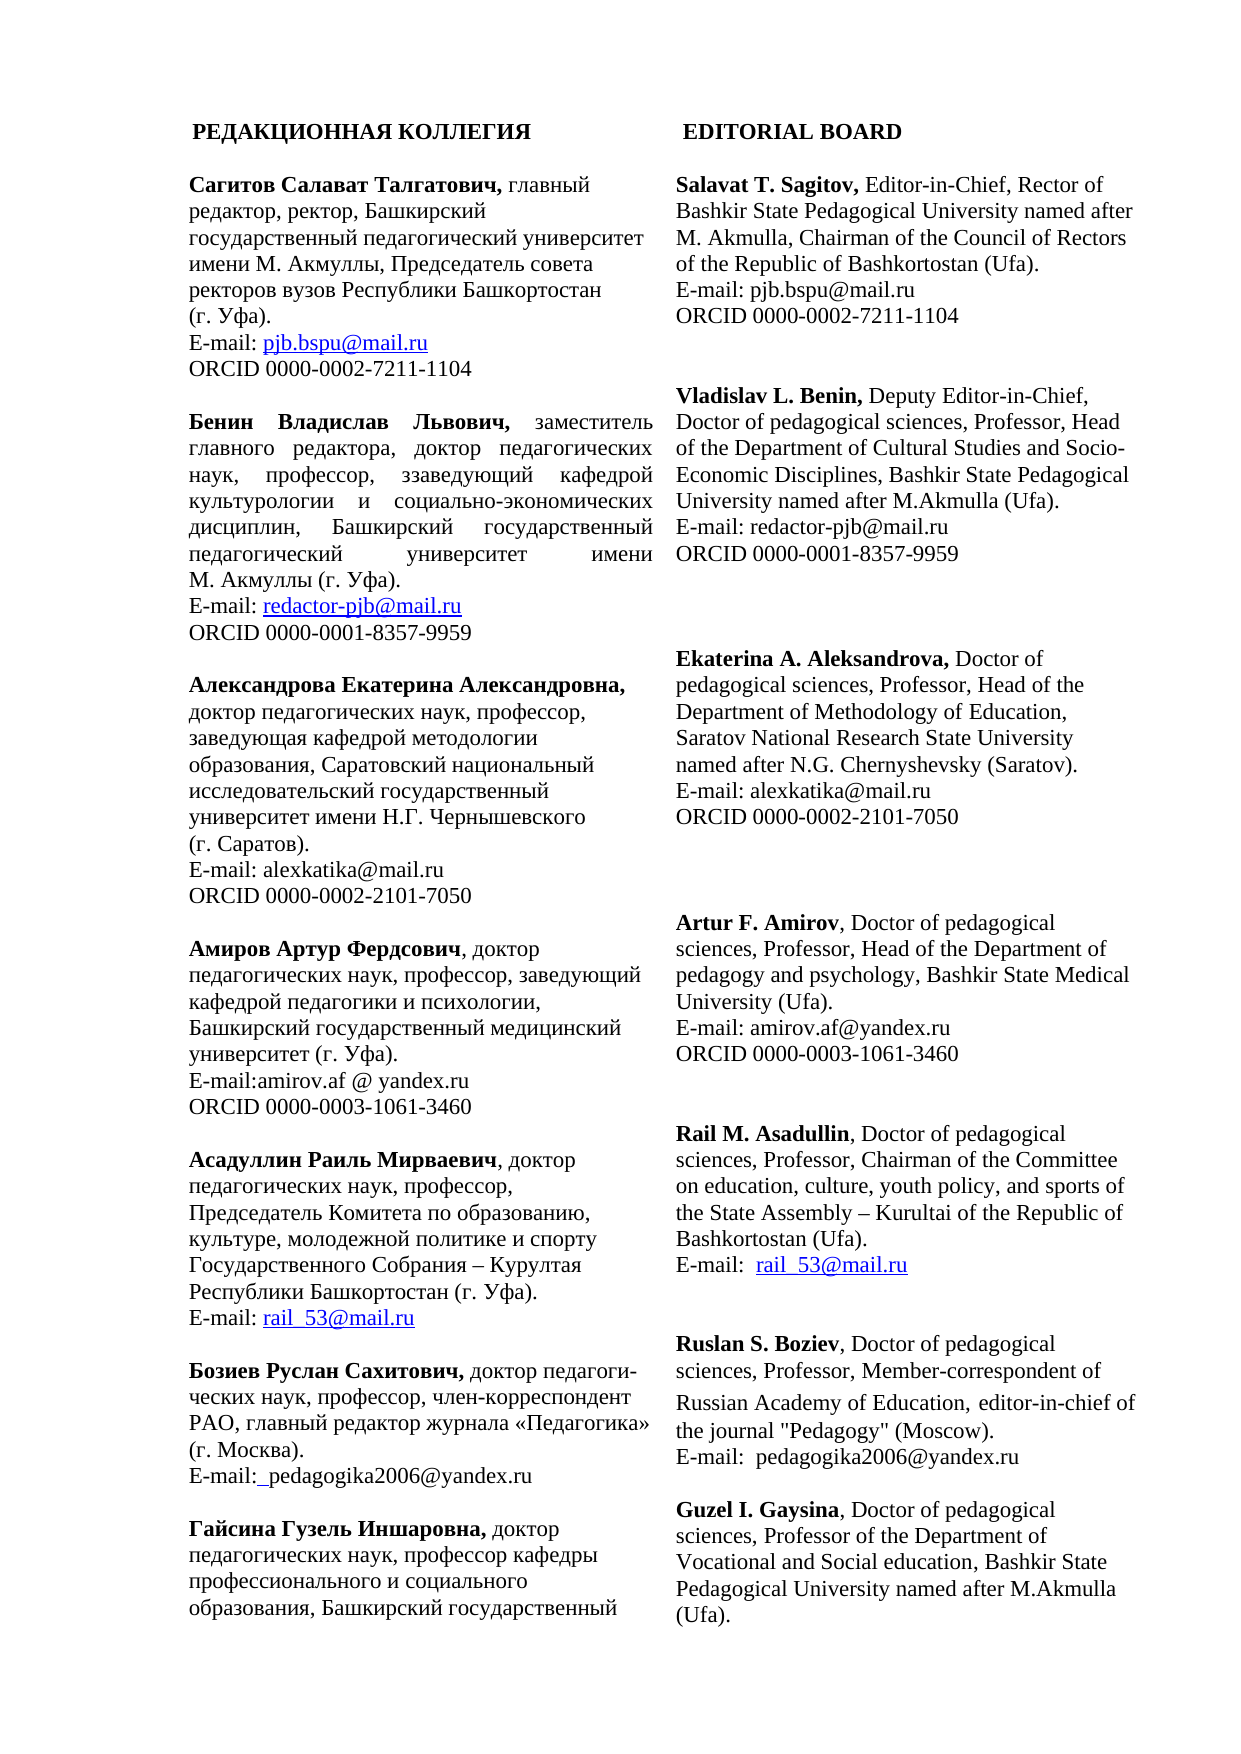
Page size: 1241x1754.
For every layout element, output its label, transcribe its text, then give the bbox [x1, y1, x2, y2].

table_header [177, 171, 664, 1627]
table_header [664, 171, 1152, 1627]
text Редакционная коллегия Editorial boarD [192, 118, 1152, 144]
